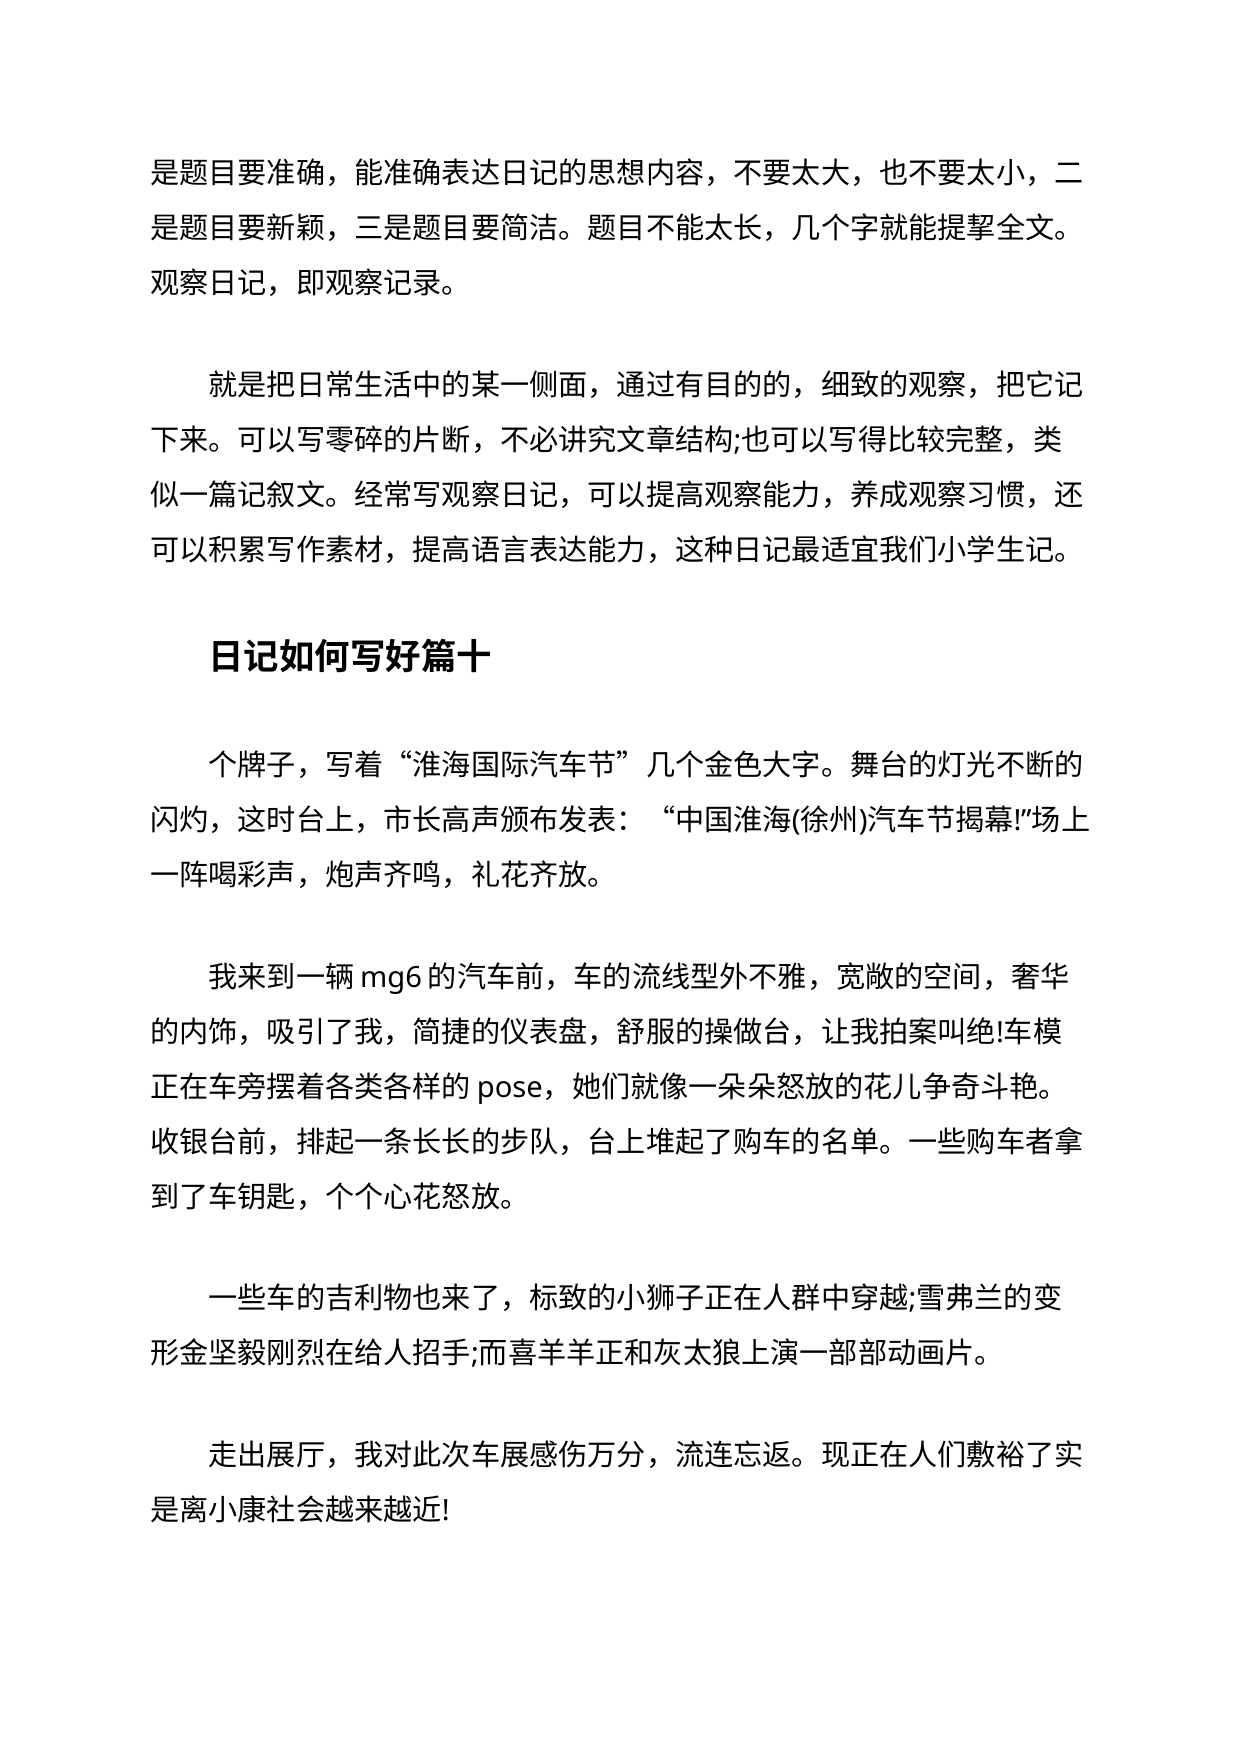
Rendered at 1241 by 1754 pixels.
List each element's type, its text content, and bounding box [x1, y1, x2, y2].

text 个牌子，写着“淮海国际汽车节”几个金色大字。舞台的灯光不断的闪灼，这时台上，市长高声颁布发表：“中国淮海(徐州)汽车节揭幕!”场上一阵喝彩声，炮声齐鸣，礼花齐放。 [150, 742, 1090, 894]
text 日记如何写好篇十 [150, 628, 1090, 679]
text 就是把日常生活中的某一侧面，通过有目的的，细致的观察，把它记下来。可以写零碎的片断，不必讲究文章结构;也可以写得比较完整，类似一篇记叙文。经常写观察日记，可以提高观察能力，养成观察习惯，还可以积累写作素材，提高语言表达能力，这种日记最适宜我们小学生记。 [150, 362, 1090, 569]
text 一些车的吉利物也来了，标致的小狮子正在人群中穿越;雪弗兰的变形金坚毅刚烈在给人招手;而喜羊羊正和灰太狼上演一部部动画片。 [150, 1275, 1090, 1372]
text 我来到一辆mg6的汽车前，车的流线型外不雅，宽敞的空间，奢华的内饰，吸引了我，简捷的仪表盘，舒服的操做台，让我拍案叫绝!车模正在车旁摆着各类各样的pose，她们就像一朵朵怒放的花儿争奇斗艳。收银台前，排起一条长长的步队，台上堆起了购车的名单。一些购车者拿到了车钥匙，个个心花怒放。 [150, 953, 1090, 1215]
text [150, 150, 1090, 302]
text 走出展厅，我对此次车展感伤万分，流连忘返。现正在人们敷裕了实是离小康社会越来越近! [150, 1432, 1090, 1529]
